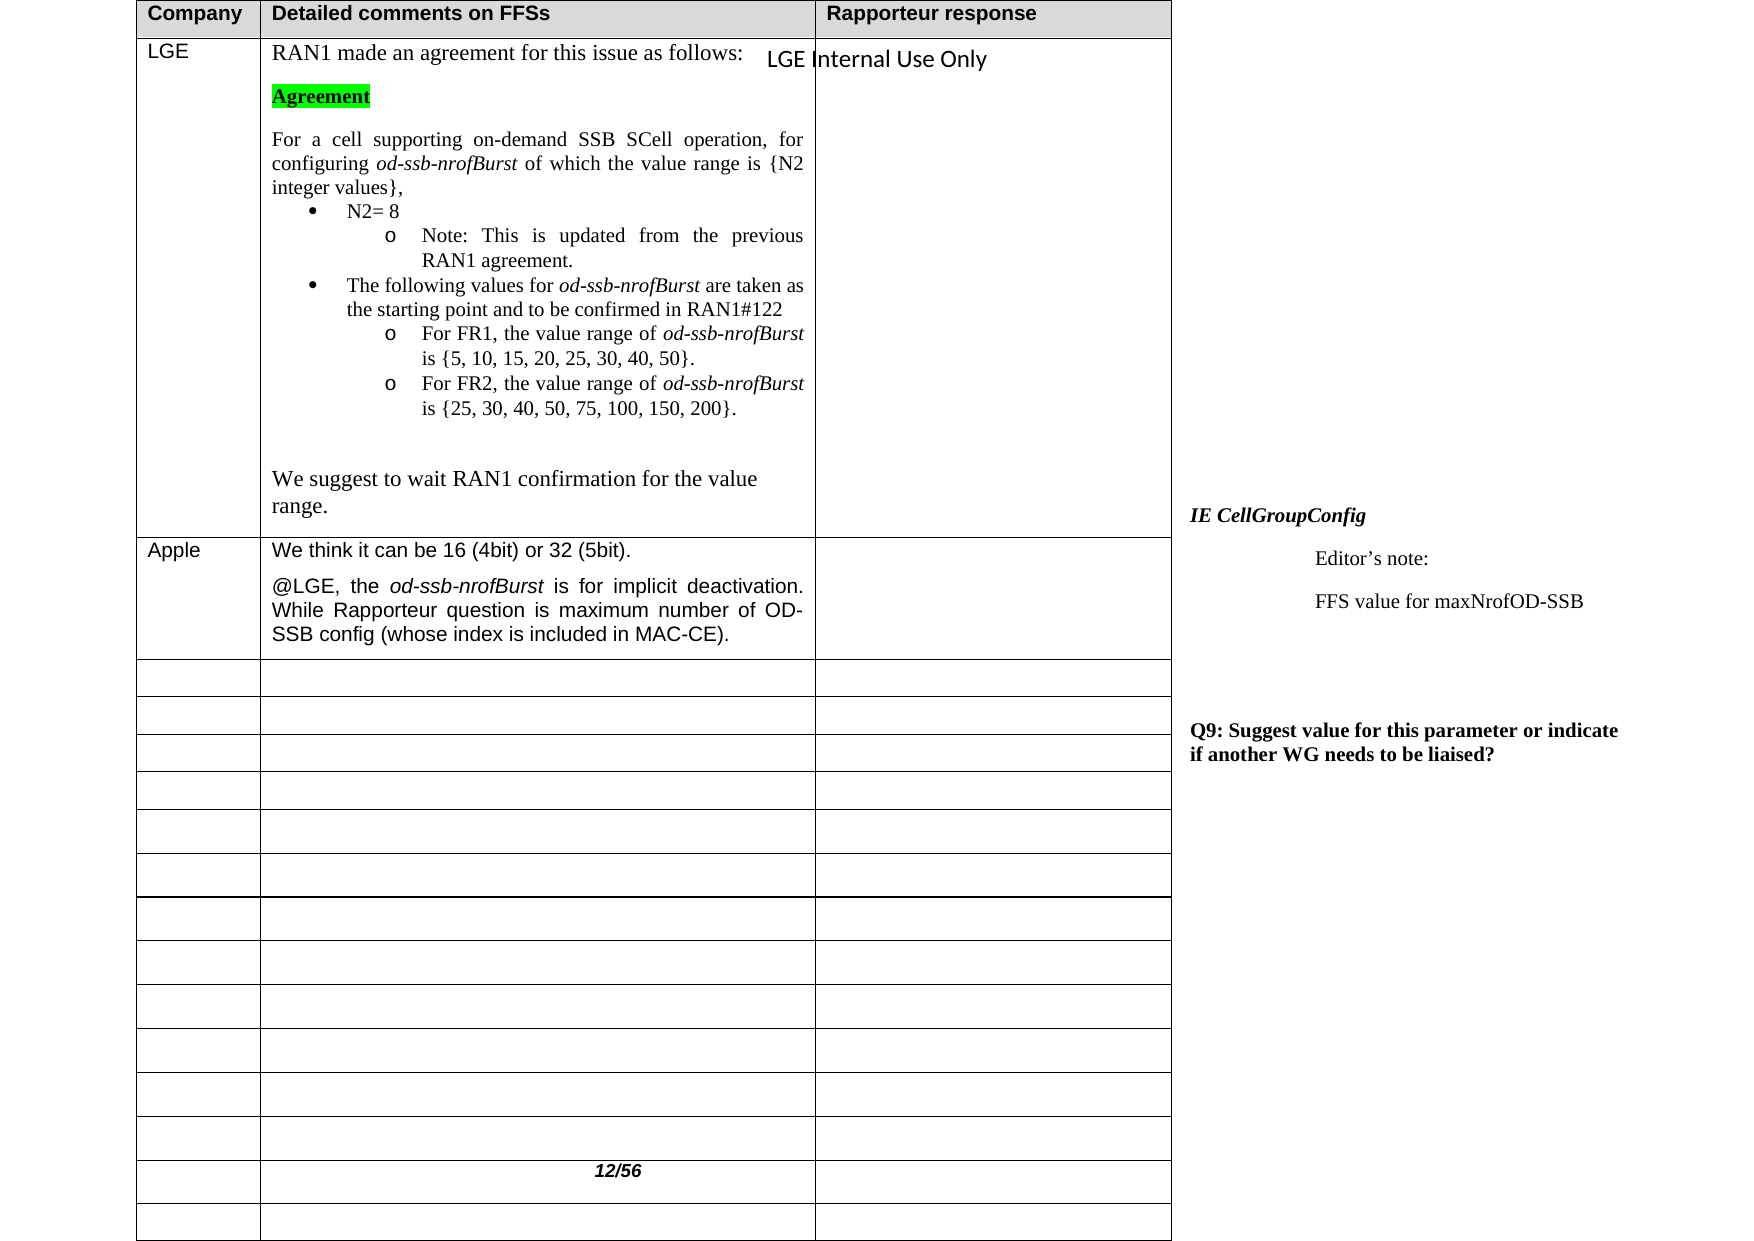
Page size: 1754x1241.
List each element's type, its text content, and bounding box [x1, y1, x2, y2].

table_cell [816, 941, 1171, 984]
table_cell We think it can be 16 (4bit) or 32 (5bit). @LGE, the od-ssb-nrofBurst is for implicit deactivation. While Rapporteur question is maximum number of OD-SSB config (whose index is included in MAC-CE). [261, 538, 815, 659]
table_header Rapporteur response [816, 1, 1171, 37]
table_cell RAN1 made an agreement for this issue as follows: Agreement For a cell supporting on-demand SSB SCell operation, for configuring od-ssb-nrofBurst of which the value range is {N2 integer values}, N2= 8 Note: This is updated from the previous RAN1 agreement. The following values for od-ssb-nrofBurst are taken as the starting point and to be confirmed in RAN1#122 For FR1, the value range of od-ssb-nrofBurst is {5, 10, 15, 20, 25, 30, 40, 50}. For FR2, the value range of od-ssb-nrofBurst is {25, 30, 40, 50, 75, 100, 150, 200}. We suggest to wait RAN1 confirmation for the value range. [261, 39, 815, 537]
table_header Detailed comments on FFSs [261, 1, 815, 37]
table_cell [816, 735, 1171, 771]
table_cell [137, 772, 260, 809]
table_cell [261, 810, 815, 852]
table_cell [261, 1117, 815, 1159]
table_cell [137, 898, 260, 940]
table_cell [137, 985, 260, 1028]
table_cell LGE [137, 39, 260, 537]
table_cell [816, 1029, 1171, 1072]
text Q9: Suggest value for this parameter or indicate if another WG needs to be liaised? [1172, 717, 1636, 766]
table_cell [261, 854, 815, 896]
table_cell [816, 1204, 1171, 1240]
table_cell [261, 1204, 815, 1240]
table_cell [261, 1073, 815, 1116]
table_cell [816, 660, 1171, 696]
table_cell [261, 1029, 815, 1072]
table_header Company [137, 1, 260, 37]
table_cell [816, 985, 1171, 1028]
table_cell [137, 735, 260, 771]
table_cell [261, 772, 815, 809]
table_cell [137, 1073, 260, 1116]
table_cell [816, 538, 1171, 659]
table_cell [261, 1161, 815, 1203]
table_cell [816, 854, 1171, 896]
table_cell [137, 660, 260, 696]
table_cell [816, 898, 1171, 940]
table_cell [137, 1161, 260, 1203]
table_cell [261, 735, 815, 771]
table_cell [261, 985, 815, 1028]
table_cell [137, 810, 260, 852]
table_cell [816, 697, 1171, 734]
table_cell [137, 941, 260, 984]
text IE CellGroupConfig [1172, 503, 1636, 527]
table_cell [816, 1161, 1171, 1203]
table_cell [137, 697, 260, 734]
table_cell [137, 1029, 260, 1072]
table_cell [261, 898, 815, 940]
table_cell [816, 39, 1171, 537]
table_cell [137, 1204, 260, 1240]
table_cell [261, 660, 815, 696]
table_cell [816, 772, 1171, 809]
table_cell [137, 1117, 260, 1159]
table_cell [261, 697, 815, 734]
text FFS value for maxNrofOD-SSB [1172, 589, 1636, 613]
table_cell [816, 810, 1171, 852]
table_cell [816, 1117, 1171, 1159]
table_cell Apple [137, 538, 260, 659]
text Editor’s note: [1172, 546, 1636, 570]
table_cell [137, 854, 260, 896]
table_cell [816, 1073, 1171, 1116]
table_cell [261, 941, 815, 984]
